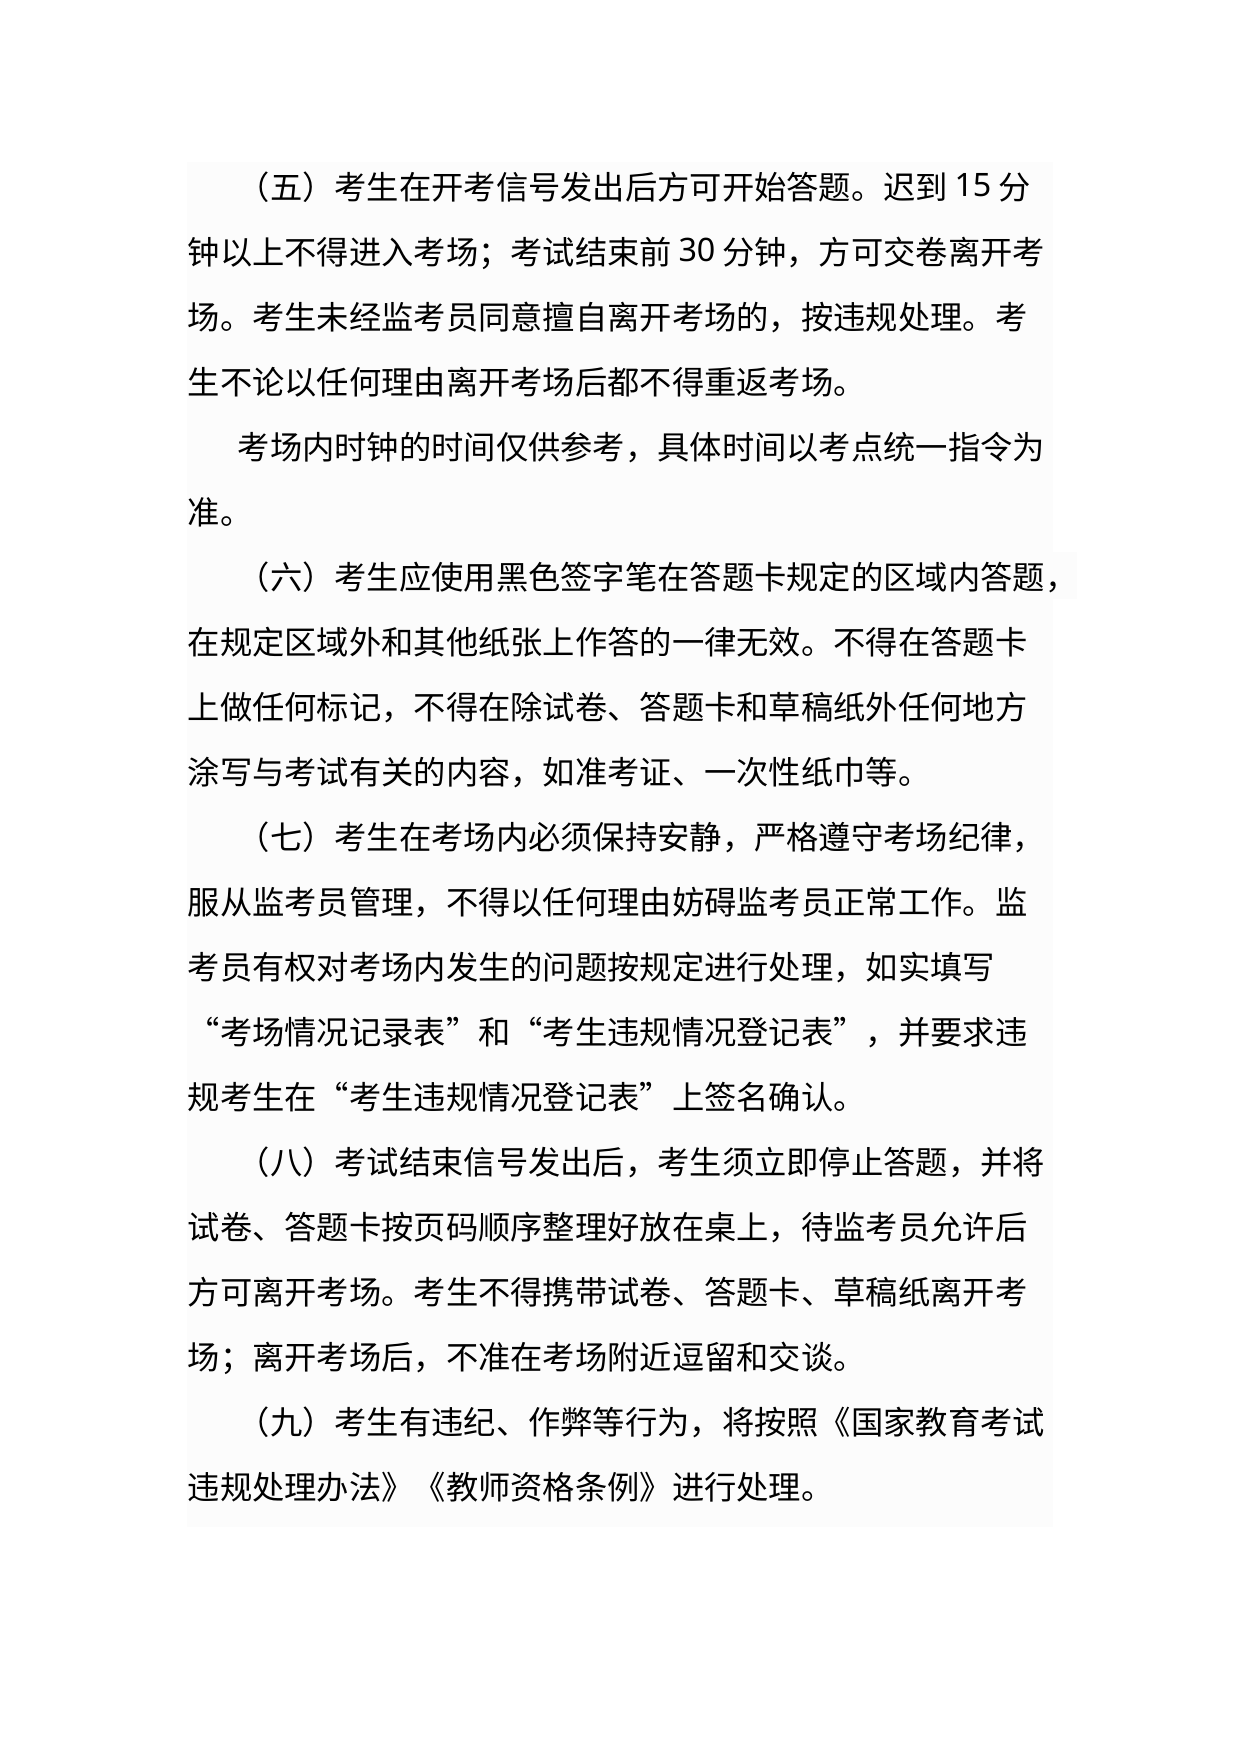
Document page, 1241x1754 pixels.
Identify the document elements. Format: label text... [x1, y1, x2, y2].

text （七）考生在考场内必须保持安静，严格遵守考场纪律，服从监考员管理，不得以任何理由妨碍监考员正常工作。监考员有权对考场内发生的问题按规定进行处理，如实填写“考场情况记录表”和“考生违规情况登记表”，并要求违规考生在“考生违规情况登记表”上签名确认。 [187, 812, 1053, 1137]
text （八）考试结束信号发出后，考生须立即停止答题，并将试卷、答题卡按页码顺序整理好放在桌上，待监考员允许后方可离开考场。考生不得携带试卷、答题卡、草稿纸离开考场；离开考场后，不准在考场附近逗留和交谈。 [187, 1137, 1053, 1397]
text 考场内时钟的时间仅供参考，具体时间以考点统一指令为准。 [187, 422, 1053, 552]
text （五）考生在开考信号发出后方可开始答题。迟到15分钟以上不得进入考场；考试结束前30分钟，方可交卷离开考场。考生未经监考员同意擅自离开考场的，按违规处理。考生不论以任何理由离开考场后都不得重返考场。 [187, 162, 1053, 422]
text （六）考生应使用黑色签字笔在答题卡规定的区域内答题，在规定区域外和其他纸张上作答的一律无效。不得在答题卡上做任何标记，不得在除试卷、答题卡和草稿纸外任何地方涂写与考试有关的内容，如准考证、一次性纸巾等。 [187, 552, 1053, 812]
text （九）考生有违纪、作弊等行为，将按照《国家教育考试违规处理办法》《教师资格条例》进行处理。 [187, 1397, 1053, 1527]
